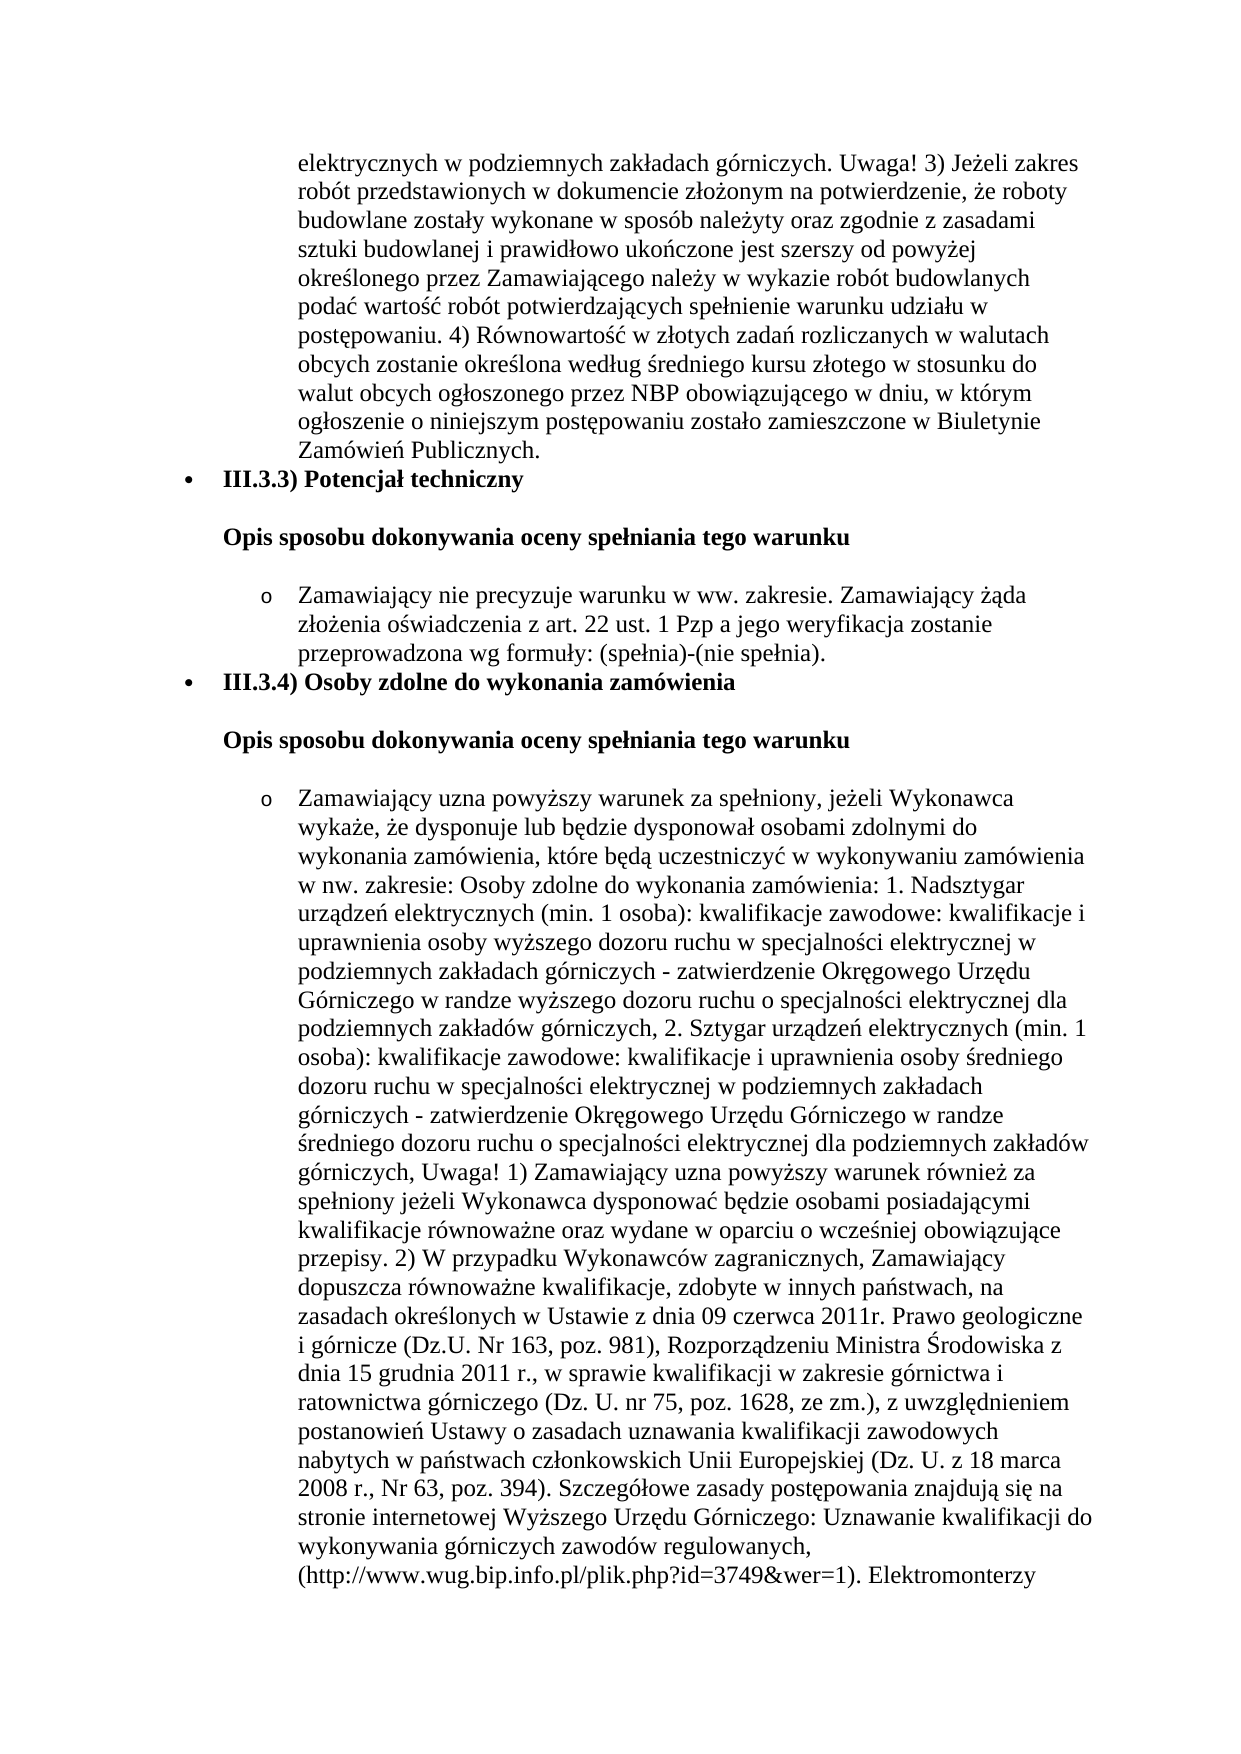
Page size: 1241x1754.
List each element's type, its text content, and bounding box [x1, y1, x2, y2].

list III.3.4) Osoby zdolne do wykonania zamówienia [185, 667, 1093, 696]
list III.3.3) Potencjał techniczny [185, 464, 1093, 493]
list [260, 148, 1093, 464]
text Opis sposobu dokonywania oceny spełniania tego warunku [223, 522, 1093, 551]
text Opis sposobu dokonywania oceny spełniania tego warunku [223, 725, 1093, 753]
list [260, 783, 1093, 1588]
list Zamawiający nie precyzuje warunku w ww. zakresie. Zamawiający żąda złożenia oświadczenia z art. 22 ust. 1 Pzp a jego weryfikacja zostanie przeprowadzona wg formuły: (spełnia)-(nie spełnia). [260, 580, 1093, 667]
